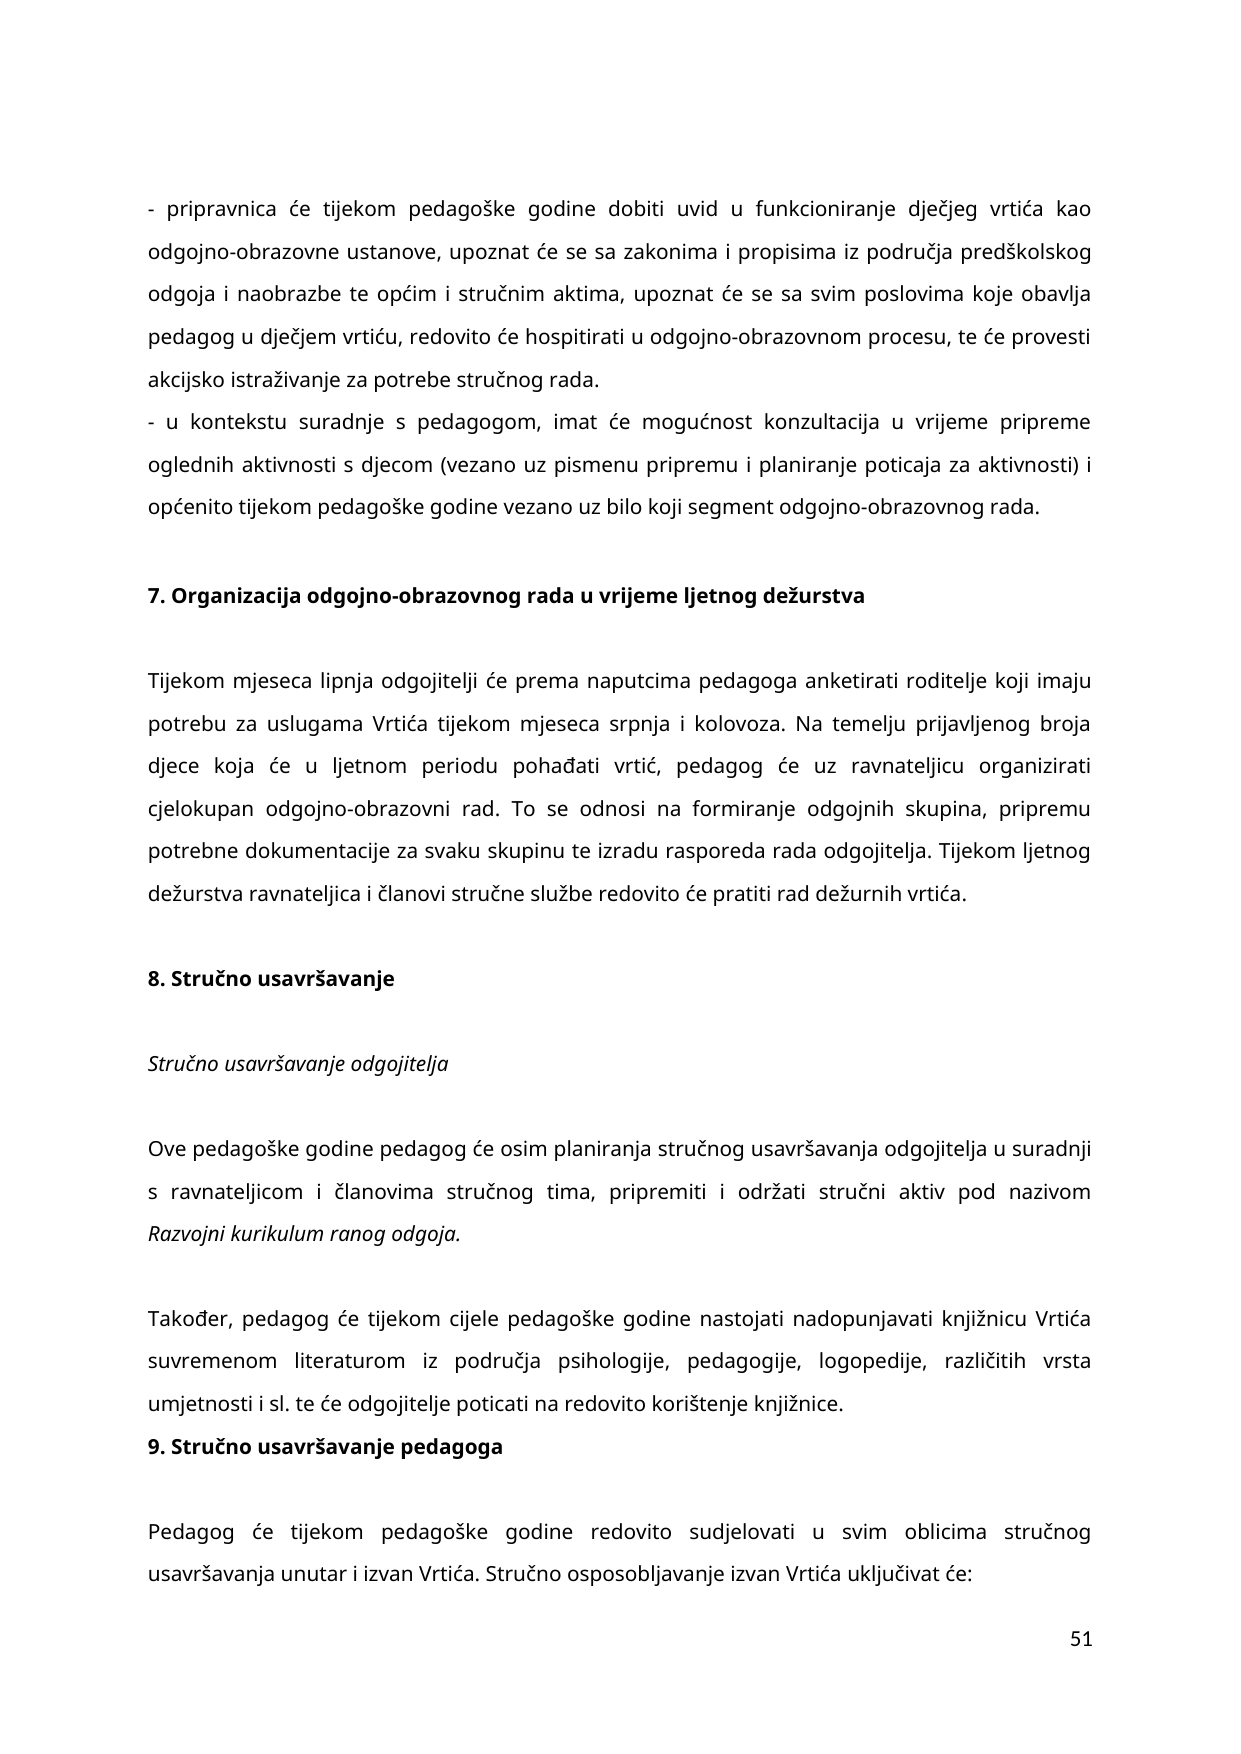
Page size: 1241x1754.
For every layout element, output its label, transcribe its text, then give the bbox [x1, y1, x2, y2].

text 7. Organizacija odgojno-obrazovnog rada u vrijeme ljetnog dežurstva [148, 581, 1093, 609]
text - pripravnica će tijekom pedagoške godine dobiti uvid u funkcioniranje dječjeg vrtića kao odgojno-obrazovne ustanove, upoznat će se sa zakonima i propisima iz područja predškolskog odgoja i naobrazbe te općim i stručnim aktima, upoznat će se sa svim poslovima koje obavlja pedagog u dječjem vrtiću, redovito će hospitirati u odgojno-obrazovnom procesu, te će provesti akcijsko istraživanje za potrebe stručnog rada. [148, 194, 1093, 393]
text Ove pedagoške godine pedagog će osim planiranja stručnog usavršavanja odgojitelja u suradnji s ravnateljicom i članovima stručnog tima, pripremiti i održati stručni aktiv pod nazivom Razvojni kurikulum ranog odgoja. [148, 1134, 1093, 1248]
text 8. Stručno usavršavanje [148, 964, 1093, 993]
text Pedagog će tijekom pedagoške godine redovito sudjelovati u svim oblicima stručnog usavršavanja unutar i izvan Vrtića. Stručno osposobljavanje izvan Vrtića uključivat će: [148, 1517, 1093, 1588]
text - u kontekstu suradnje s pedagogom, imat će mogućnost konzultacija u vrijeme pripreme oglednih aktivnosti s djecom (vezano uz pismenu pripremu i planiranje poticaja za aktivnosti) i općenito tijekom pedagoške godine vezano uz bilo koji segment odgojno-obrazovnog rada. [148, 407, 1093, 521]
text Također, pedagog će tijekom cijele pedagoške godine nastojati nadopunjavati knjižnicu Vrtića suvremenom literaturom iz područja psihologije, pedagogije, logopedije, različitih vrsta umjetnosti i sl. te će odgojitelje poticati na redovito korištenje knjižnice. [148, 1304, 1093, 1418]
text 9. Stručno usavršavanje pedagoga [148, 1432, 1093, 1460]
text Tijekom mjeseca lipnja odgojitelji će prema naputcima pedagoga anketirati roditelje koji imaju potrebu za uslugama Vrtića tijekom mjeseca srpnja i kolovoza. Na temelju prijavljenog broja djece koja će u ljetnom periodu pohađati vrtić, pedagog će uz ravnateljicu organizirati cjelokupan odgojno-obrazovni rad. To se odnosi na formiranje odgojnih skupina, pripremu potrebne dokumentacije za svaku skupinu te izradu rasporeda rada odgojitelja. Tijekom ljetnog dežurstva ravnateljica i članovi stručne službe redovito će pratiti rad dežurnih vrtića. [148, 666, 1093, 908]
text Stručno usavršavanje odgojitelja [148, 1049, 1093, 1078]
